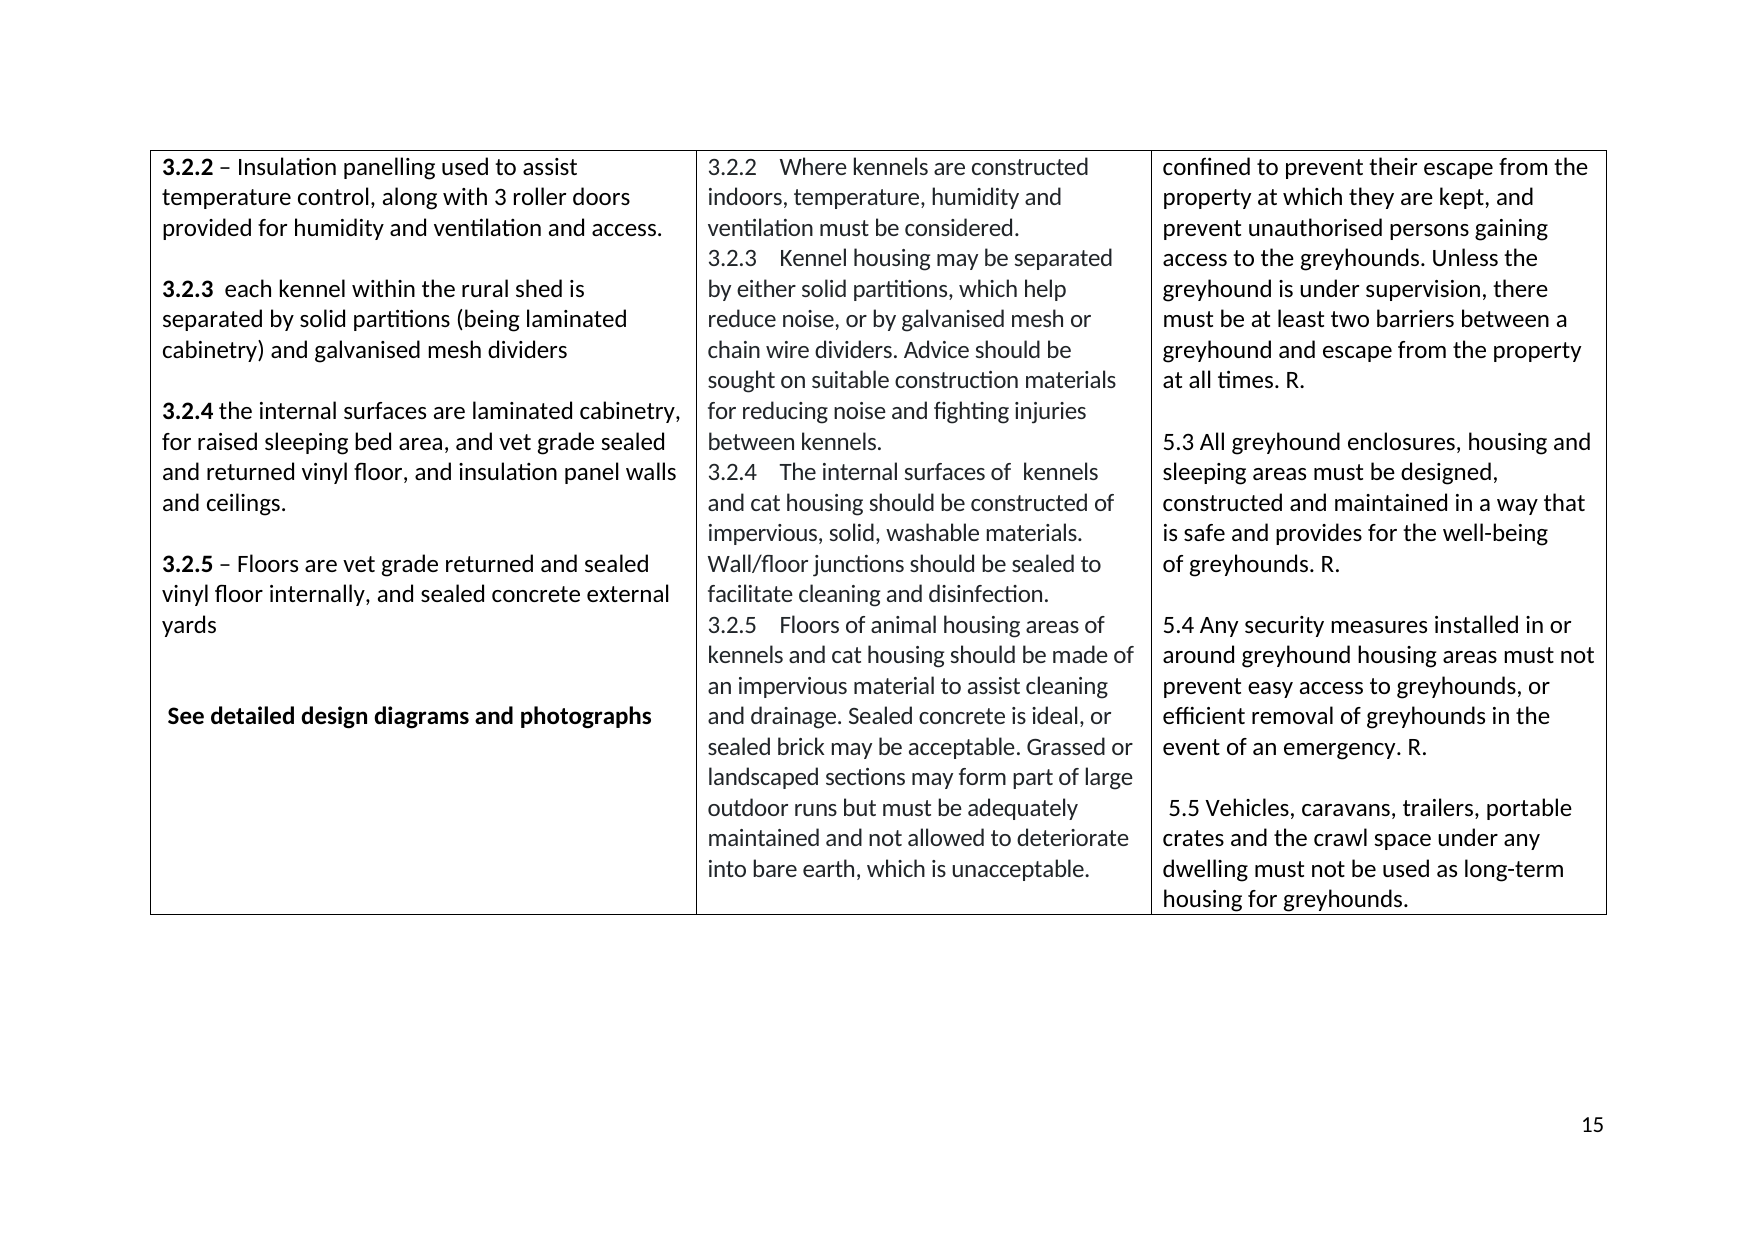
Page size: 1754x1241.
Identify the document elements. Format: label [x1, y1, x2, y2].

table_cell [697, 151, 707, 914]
table_cell [1152, 151, 1606, 914]
table_cell [151, 151, 696, 914]
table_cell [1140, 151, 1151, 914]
